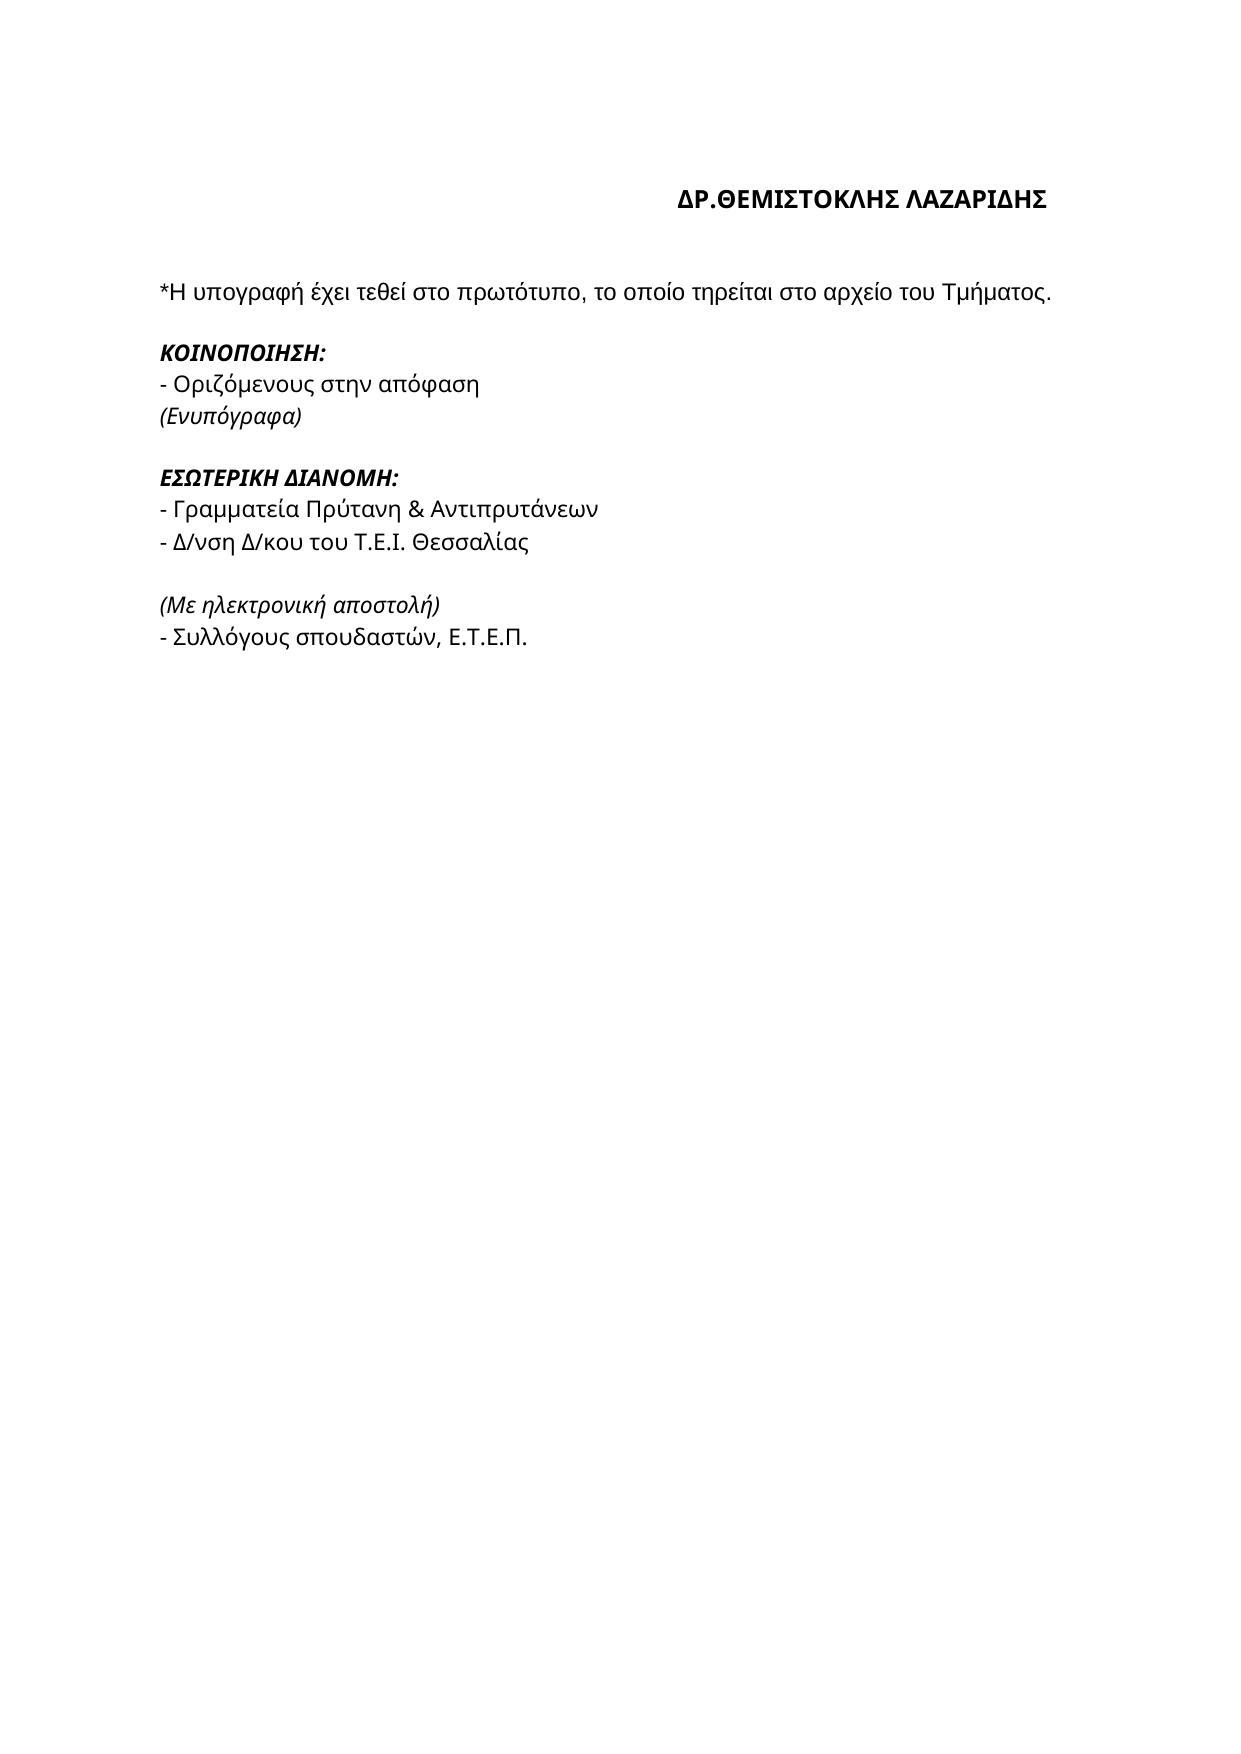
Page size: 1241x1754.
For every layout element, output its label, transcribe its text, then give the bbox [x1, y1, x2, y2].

text - Δ/νση Δ/κου του Τ.Ε.Ι. Θεσσαλίας [159, 526, 1081, 557]
text *Η υπογραφή έχει τεθεί στο πρωτότυπο, το οποίο τηρείται στο αρχείο του Τμήματος. [159, 278, 1081, 306]
text ΔΡ.ΘΕΜΙΣΤΟΚΛΗΣ ΛΑΖΑΡΙΔΗΣ [459, 182, 1081, 216]
text - Συλλόγους σπουδαστών, Ε.Τ.Ε.Π. [159, 621, 1081, 652]
text ΕΣΩΤΕΡΙΚΗ ΔΙΑΝΟΜΗ: [159, 462, 1081, 493]
text - Οριζόμενους στην απόφαση [159, 368, 1081, 400]
text (Με ηλεκτρονική αποστολή) [159, 589, 1081, 621]
text ΚΟΙΝΟΠΟΙΗΣΗ: [159, 337, 1081, 368]
text - Γραμματεία Πρύτανη & Αντιπρυτάνεων [159, 493, 1081, 525]
text (Ενυπόγραφα) [159, 400, 1081, 431]
